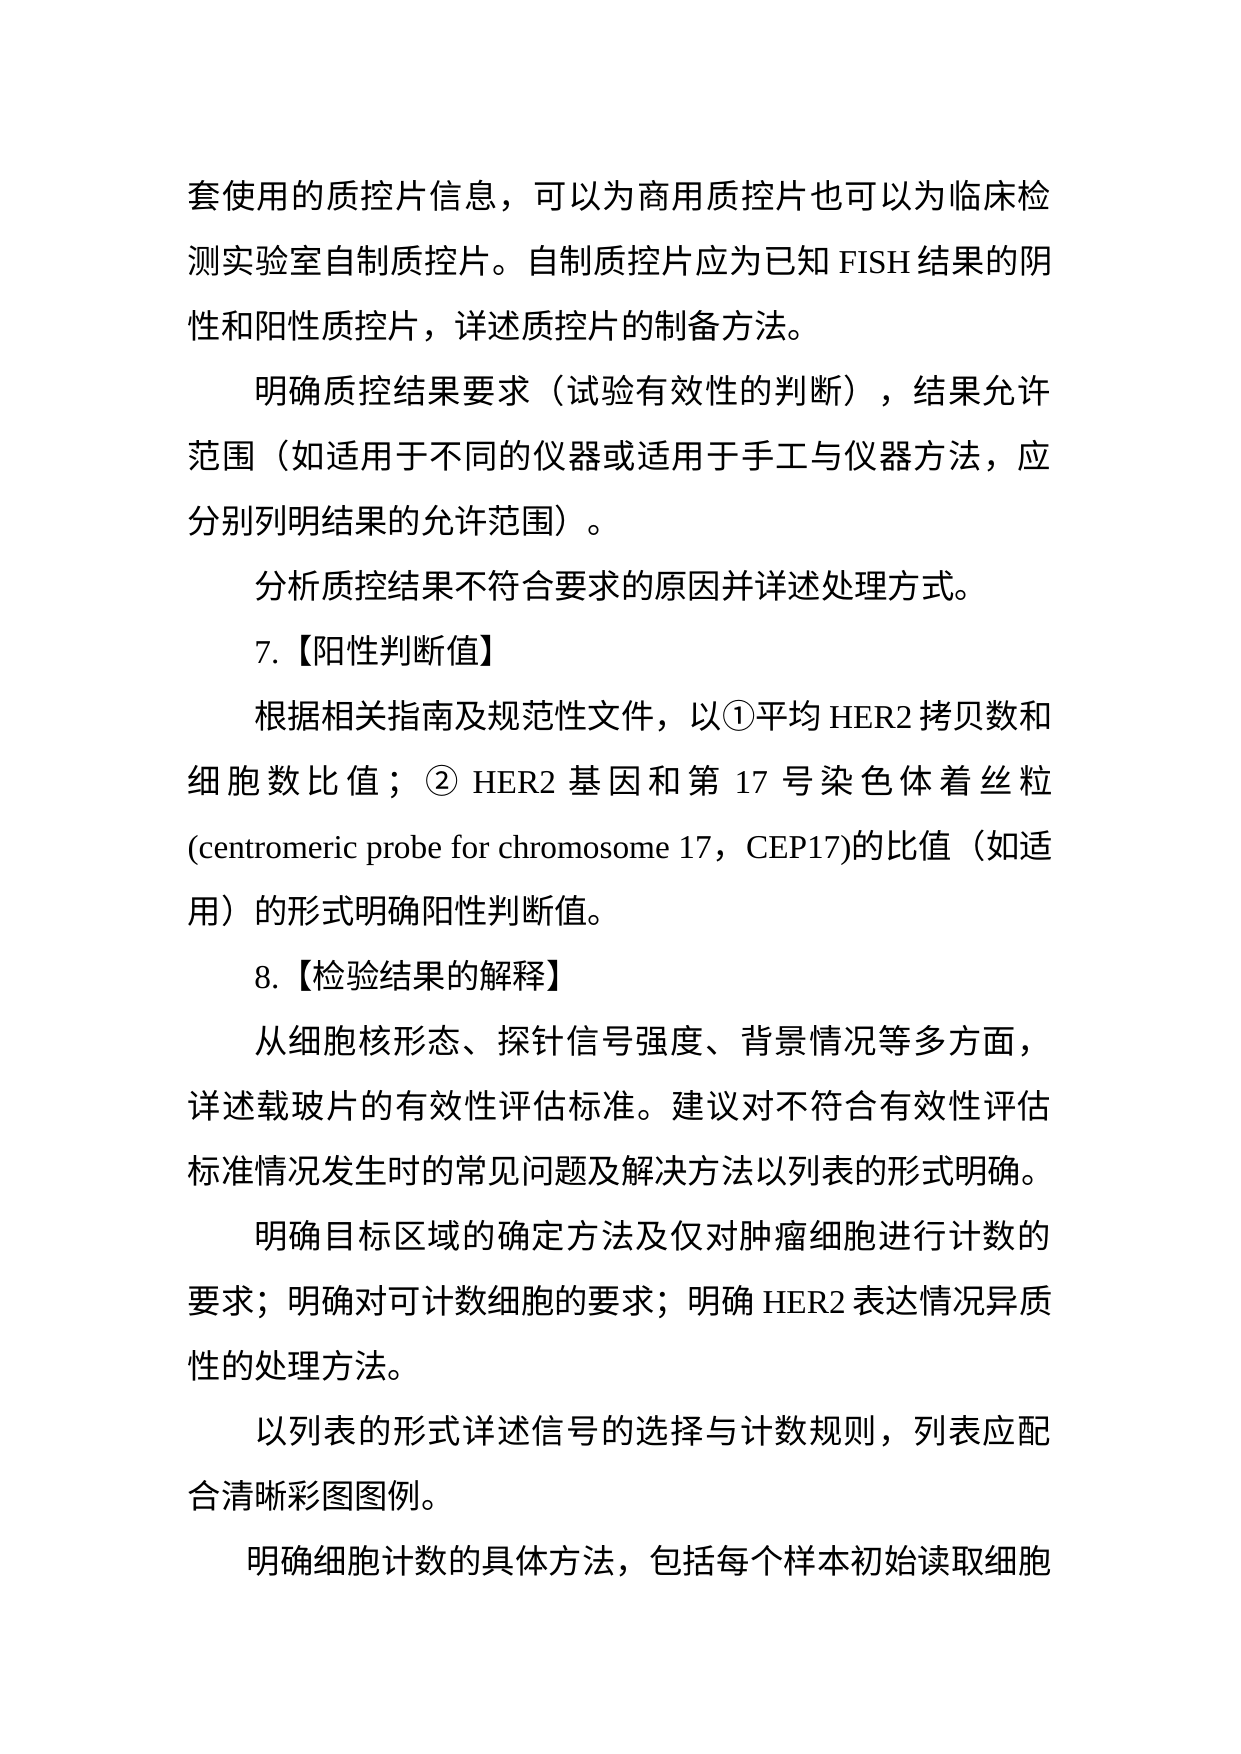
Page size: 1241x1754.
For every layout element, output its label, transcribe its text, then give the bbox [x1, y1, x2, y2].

text 7.【阳性判断值】 [187, 617, 1053, 682]
text 明确目标区域的确定方法及仅对肿瘤细胞进行计数的要求；明确对可计数细胞的要求；明确HER2表达情况异质性的处理方法。 [187, 1202, 1053, 1397]
text 根据相关指南及规范性文件，以①平均HER2拷贝数和细胞数比值；②HER2基因和第17号染色体着丝粒(centromeric probe for chromosome 17，CEP17)的比值（如适用）的形式明确阳性判断值。 [187, 682, 1053, 942]
text 明确质控结果要求（试验有效性的判断），结果允许范围（如适用于不同的仪器或适用于手工与仪器方法，应分别列明结果的允许范围）。 [187, 357, 1053, 552]
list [188, 1527, 1053, 1592]
text 从细胞核形态、探针信号强度、背景情况等多方面，详述载玻片的有效性评估标准。建议对不符合有效性评估标准情况发生时的常见问题及解决方法以列表的形式明确。 [187, 1007, 1053, 1202]
text 以列表的形式详述信号的选择与计数规则，列表应配合清晰彩图图例。 [187, 1397, 1053, 1527]
text 分析质控结果不符合要求的原因并详述处理方式。 [187, 552, 1053, 617]
text 8.【检验结果的解释】 [187, 942, 1053, 1007]
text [187, 162, 1053, 357]
